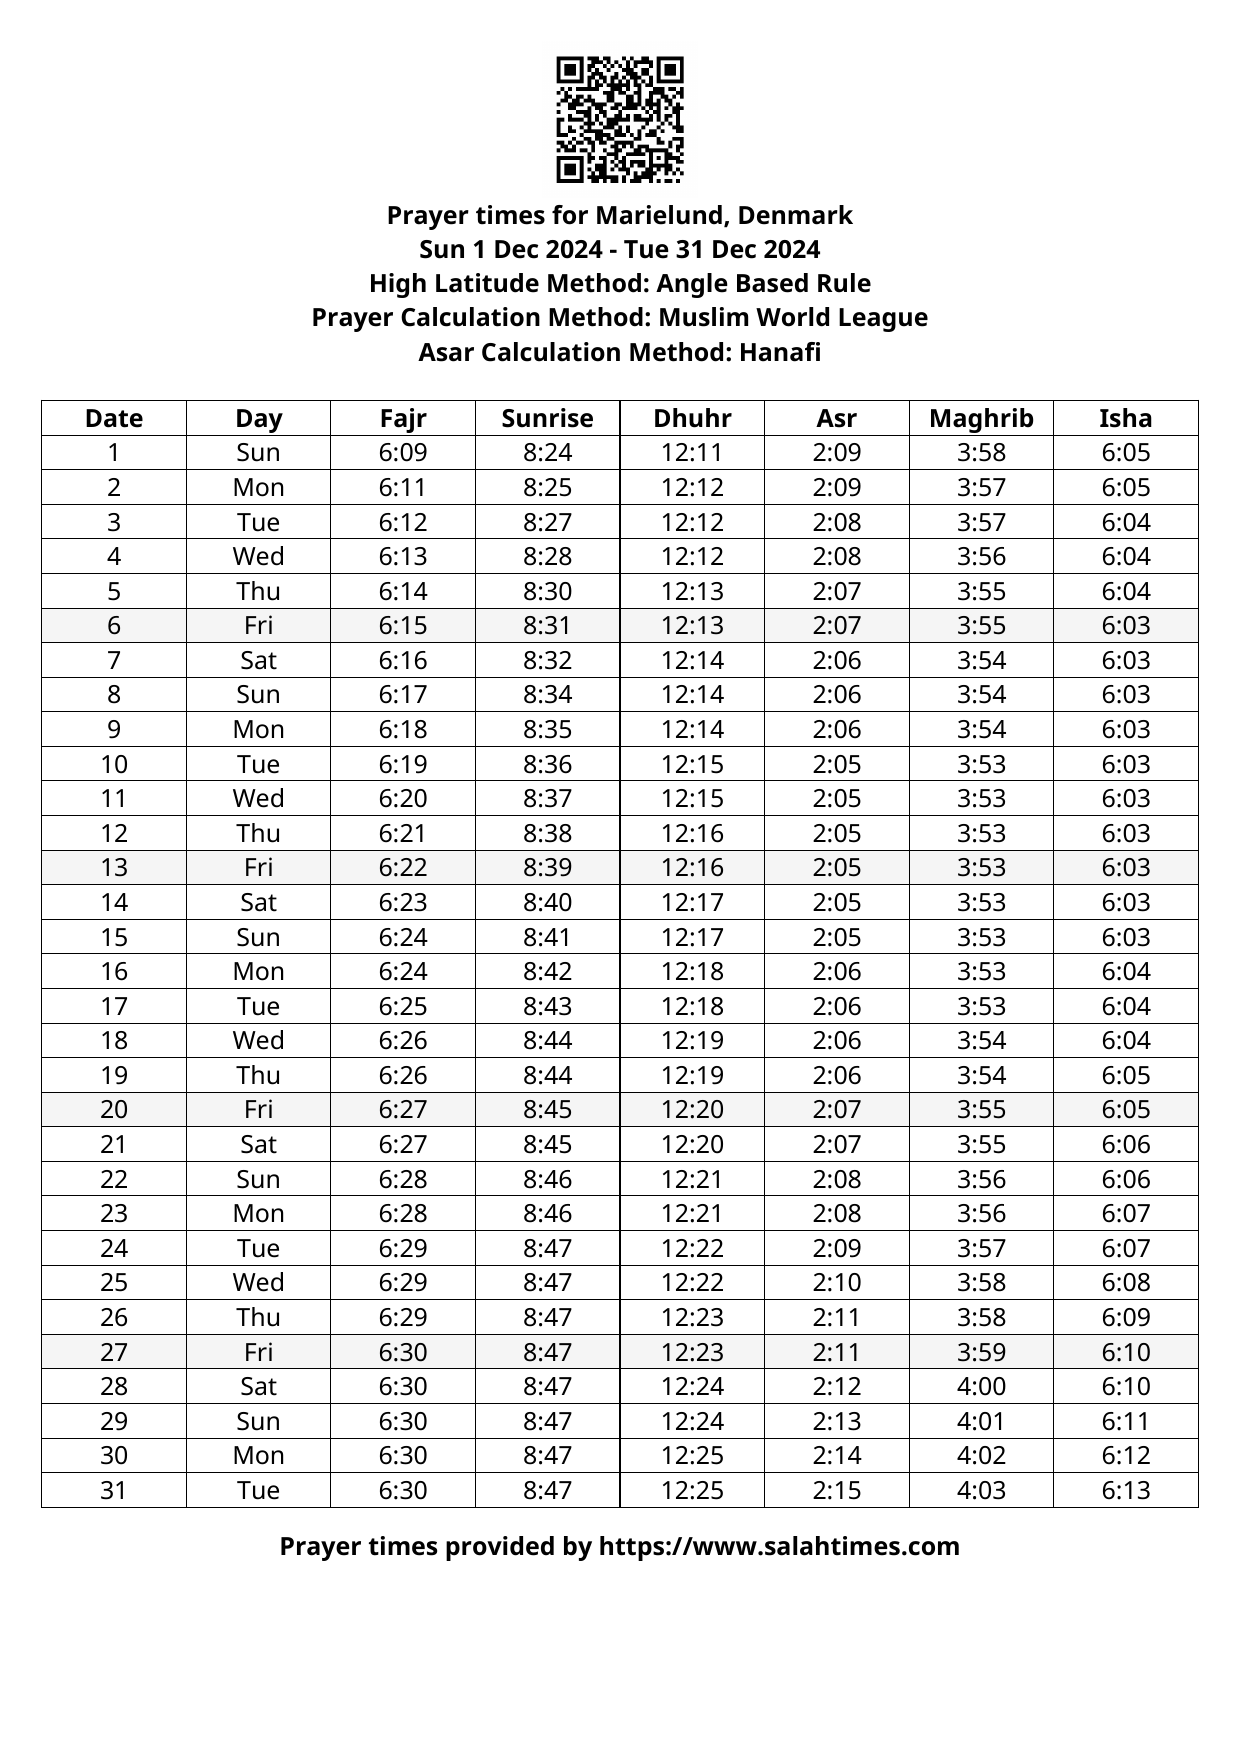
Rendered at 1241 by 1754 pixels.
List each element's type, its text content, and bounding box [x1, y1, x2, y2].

table_cell 6:04 [1054, 1024, 1198, 1057]
table_cell 8:35 [476, 712, 619, 746]
table_cell 6:03 [1054, 851, 1198, 884]
table_cell Tue [187, 989, 330, 1022]
table_cell 2:05 [765, 920, 909, 953]
table_cell 3:53 [910, 989, 1053, 1022]
table_cell 6:30 [331, 1369, 475, 1403]
table_cell 8:45 [476, 1093, 619, 1126]
table_cell 18 [42, 1024, 186, 1057]
table_cell Mon [187, 1196, 330, 1230]
table_cell 8:44 [476, 1058, 619, 1092]
table_cell 6:07 [1054, 1196, 1198, 1230]
table_cell 3:57 [910, 470, 1053, 504]
table_cell 3:53 [910, 816, 1053, 849]
table_cell 2:14 [765, 1439, 909, 1472]
table_cell 2:08 [765, 505, 909, 538]
table_cell 6:28 [331, 1196, 475, 1230]
table_cell 6:10 [1054, 1369, 1198, 1403]
table_cell 19 [42, 1058, 186, 1092]
table_cell 3:59 [910, 1335, 1053, 1368]
table_cell 8:31 [476, 609, 619, 642]
table_cell 2:08 [765, 1162, 909, 1195]
table_cell 2:10 [765, 1266, 909, 1299]
table_cell 12:24 [621, 1404, 764, 1437]
table_cell 6:30 [331, 1404, 475, 1437]
table_cell Sun [187, 1404, 330, 1437]
table_cell 12:12 [621, 539, 764, 573]
table_cell 2:07 [765, 1093, 909, 1126]
table_cell 17 [42, 989, 186, 1022]
table_cell 3:53 [910, 920, 1053, 953]
table_cell 8 [42, 678, 186, 711]
table_cell Mon [187, 470, 330, 504]
table_cell 3:57 [910, 505, 1053, 538]
table_cell Tue [187, 505, 330, 538]
table_cell 3:53 [910, 747, 1053, 780]
table_cell 12:14 [621, 712, 764, 746]
table_cell 8:47 [476, 1369, 619, 1403]
table_cell Fri [187, 1093, 330, 1126]
table_cell 23 [42, 1196, 186, 1230]
table_cell 3:53 [910, 851, 1053, 884]
table_cell 8:28 [476, 539, 619, 573]
table_cell Sun [187, 678, 330, 711]
table_cell 8:46 [476, 1162, 619, 1195]
table_cell Fri [187, 851, 330, 884]
table_cell 3:57 [910, 1231, 1053, 1264]
table_cell 3:53 [910, 781, 1053, 815]
table_cell 12:16 [621, 816, 764, 849]
table_cell 12:25 [621, 1473, 764, 1507]
table_cell 3:53 [910, 954, 1053, 988]
table_cell 8:47 [476, 1300, 619, 1334]
table_cell 8:46 [476, 1196, 619, 1230]
table_cell 6:27 [331, 1127, 475, 1161]
table_cell 3:53 [910, 885, 1053, 919]
table_cell 3:55 [910, 1127, 1053, 1161]
table_cell Thu [187, 1300, 330, 1334]
table_cell 12:11 [621, 436, 764, 469]
table_header Asr [765, 401, 909, 434]
table_cell 12:12 [621, 470, 764, 504]
table_cell 8:47 [476, 1266, 619, 1299]
table_cell 6:13 [1054, 1473, 1198, 1507]
table_cell Mon [187, 712, 330, 746]
table_cell 8:36 [476, 747, 619, 780]
table_cell 3:56 [910, 1162, 1053, 1195]
table_cell 12:22 [621, 1266, 764, 1299]
table_cell 6:05 [1054, 1058, 1198, 1092]
table_cell 6:04 [1054, 574, 1198, 607]
table_cell 6:30 [331, 1335, 475, 1368]
table_cell 8:47 [476, 1404, 619, 1437]
table_cell 2:15 [765, 1473, 909, 1507]
table_cell 3:54 [910, 712, 1053, 746]
table_cell 3:54 [910, 643, 1053, 677]
table_header Dhuhr [621, 401, 764, 434]
table_cell 12:24 [621, 1369, 764, 1403]
table_cell 6:03 [1054, 781, 1198, 815]
table_cell 13 [42, 851, 186, 884]
table_cell 6:13 [331, 539, 475, 573]
table_cell 12:13 [621, 609, 764, 642]
table_cell Thu [187, 574, 330, 607]
table_cell 6:27 [331, 1093, 475, 1126]
table_cell Tue [187, 1231, 330, 1264]
table_cell 20 [42, 1093, 186, 1126]
text High Latitude Method: Angle Based Rule [42, 266, 1198, 300]
table_cell 2:05 [765, 816, 909, 849]
table_cell 6:07 [1054, 1231, 1198, 1264]
text Sun 1 Dec 2024 - Tue 31 Dec 2024 [42, 232, 1198, 266]
table_cell 6:05 [1054, 436, 1198, 469]
table_cell Wed [187, 1024, 330, 1057]
table_cell 6:20 [331, 781, 475, 815]
table_cell 21 [42, 1127, 186, 1161]
table_cell Sat [187, 1369, 330, 1403]
table_cell 2:05 [765, 885, 909, 919]
table_cell 6:12 [1054, 1439, 1198, 1472]
table_cell Tue [187, 1473, 330, 1507]
table_cell 6:26 [331, 1024, 475, 1057]
table_cell Thu [187, 1058, 330, 1092]
table_cell 12:20 [621, 1127, 764, 1161]
table_cell 6:03 [1054, 609, 1198, 642]
table_cell 6:16 [331, 643, 475, 677]
table_cell 10 [42, 747, 186, 780]
table_cell Wed [187, 1266, 330, 1299]
table_cell 6:30 [331, 1473, 475, 1507]
table_cell 11 [42, 781, 186, 815]
table_cell 6:05 [1054, 470, 1198, 504]
table_cell Sun [187, 1162, 330, 1195]
table_cell 6:03 [1054, 678, 1198, 711]
table_cell 6:08 [1054, 1266, 1198, 1299]
table_cell 3:56 [910, 539, 1053, 573]
table_cell 6:29 [331, 1231, 475, 1264]
table_header Fajr [331, 401, 475, 434]
table_header Isha [1054, 401, 1198, 434]
table_cell 2:09 [765, 470, 909, 504]
table_cell 12:25 [621, 1439, 764, 1472]
table_cell 12:19 [621, 1058, 764, 1092]
table_cell 6:12 [331, 505, 475, 538]
table_cell 8:30 [476, 574, 619, 607]
table_cell 12:14 [621, 678, 764, 711]
table_cell 6:11 [1054, 1404, 1198, 1437]
table_cell Wed [187, 539, 330, 573]
table_cell 7 [42, 643, 186, 677]
table_cell 5 [42, 574, 186, 607]
text Prayer Calculation Method: Muslim World League [42, 300, 1198, 334]
table_cell 8:47 [476, 1439, 619, 1472]
table_cell 6:09 [331, 436, 475, 469]
table_cell 6:21 [331, 816, 475, 849]
table_cell Sun [187, 436, 330, 469]
table_cell 8:25 [476, 470, 619, 504]
table_cell 6:09 [1054, 1300, 1198, 1334]
table_cell 6:03 [1054, 643, 1198, 677]
table_cell 6 [42, 609, 186, 642]
table_cell 3:58 [910, 1266, 1053, 1299]
table_cell 14 [42, 885, 186, 919]
table_cell 2:07 [765, 574, 909, 607]
table_cell 12 [42, 816, 186, 849]
table_cell Sun [187, 920, 330, 953]
table_cell 8:47 [476, 1231, 619, 1264]
table_cell 2:08 [765, 1196, 909, 1230]
text Asar Calculation Method: Hanafi [42, 334, 1198, 368]
table_cell 3:55 [910, 1093, 1053, 1126]
table_cell 12:21 [621, 1196, 764, 1230]
table_cell 2:07 [765, 1127, 909, 1161]
table_header Maghrib [910, 401, 1053, 434]
table_header Day [187, 401, 330, 434]
table_cell 6:04 [1054, 954, 1198, 988]
table_cell 6:14 [331, 574, 475, 607]
table_cell Sat [187, 1127, 330, 1161]
table_cell Sat [187, 885, 330, 919]
table_cell 2:06 [765, 1058, 909, 1092]
table_cell 8:40 [476, 885, 619, 919]
table_cell 8:41 [476, 920, 619, 953]
table_cell 9 [42, 712, 186, 746]
table_cell 8:34 [476, 678, 619, 711]
table_cell 2:05 [765, 747, 909, 780]
table_cell 6:29 [331, 1266, 475, 1299]
table_cell 8:42 [476, 954, 619, 988]
table_cell 12:15 [621, 781, 764, 815]
table_cell 12:23 [621, 1300, 764, 1334]
table_cell 6:05 [1054, 1093, 1198, 1126]
table_cell 4:02 [910, 1439, 1053, 1472]
table_cell 3:55 [910, 574, 1053, 607]
table_cell Wed [187, 781, 330, 815]
table_cell 29 [42, 1404, 186, 1437]
table_cell 6:29 [331, 1300, 475, 1334]
table_cell 8:39 [476, 851, 619, 884]
table_cell 12:14 [621, 643, 764, 677]
table_header Sunrise [476, 401, 619, 434]
table_cell 6:19 [331, 747, 475, 780]
table_cell 12:21 [621, 1162, 764, 1195]
table_cell 3:58 [910, 436, 1053, 469]
table_cell 2:05 [765, 851, 909, 884]
table_cell 15 [42, 920, 186, 953]
table_cell 12:18 [621, 989, 764, 1022]
table_cell 6:04 [1054, 505, 1198, 538]
table_cell 2 [42, 470, 186, 504]
table_cell Mon [187, 954, 330, 988]
table_cell 4:01 [910, 1404, 1053, 1437]
table_cell 12:19 [621, 1024, 764, 1057]
table_cell 1 [42, 436, 186, 469]
picture [542, 41, 699, 198]
table_cell 2:06 [765, 678, 909, 711]
table_cell 6:03 [1054, 885, 1198, 919]
table_cell 6:06 [1054, 1127, 1198, 1161]
table_cell 8:37 [476, 781, 619, 815]
table_cell 6:04 [1054, 539, 1198, 573]
table_cell Fri [187, 1335, 330, 1368]
table_cell 2:08 [765, 539, 909, 573]
table_cell Fri [187, 609, 330, 642]
table_cell 2:09 [765, 436, 909, 469]
table_cell 8:45 [476, 1127, 619, 1161]
table_cell 12:12 [621, 505, 764, 538]
table_cell 3:55 [910, 609, 1053, 642]
table_cell 8:47 [476, 1473, 619, 1507]
table_cell 6:03 [1054, 816, 1198, 849]
table_cell 6:17 [331, 678, 475, 711]
table_cell 12:20 [621, 1093, 764, 1126]
table_cell 2:13 [765, 1404, 909, 1437]
table_cell 26 [42, 1300, 186, 1334]
table_cell 3:54 [910, 1058, 1053, 1092]
table_cell 3:54 [910, 1024, 1053, 1057]
table_cell 12:23 [621, 1335, 764, 1368]
table_cell 2:12 [765, 1369, 909, 1403]
table_cell 6:03 [1054, 712, 1198, 746]
table_cell 6:26 [331, 1058, 475, 1092]
table_cell 22 [42, 1162, 186, 1195]
table_cell 6:23 [331, 885, 475, 919]
table_cell 3 [42, 505, 186, 538]
table_cell 12:15 [621, 747, 764, 780]
table_cell 2:11 [765, 1300, 909, 1334]
table_cell 6:03 [1054, 747, 1198, 780]
table_cell 16 [42, 954, 186, 988]
table_cell 12:17 [621, 885, 764, 919]
table_cell 6:03 [1054, 920, 1198, 953]
table_cell 3:58 [910, 1300, 1053, 1334]
table_cell 6:28 [331, 1162, 475, 1195]
table_cell 6:30 [331, 1439, 475, 1472]
table_cell 8:38 [476, 816, 619, 849]
table_cell 4 [42, 539, 186, 573]
table_cell 8:47 [476, 1335, 619, 1368]
table_cell 12:22 [621, 1231, 764, 1264]
table_cell Tue [187, 747, 330, 780]
table_cell 8:32 [476, 643, 619, 677]
table_cell 3:56 [910, 1196, 1053, 1230]
table_cell 12:17 [621, 920, 764, 953]
table_cell 2:09 [765, 1231, 909, 1264]
table_cell 2:05 [765, 781, 909, 815]
table_cell 2:06 [765, 712, 909, 746]
table_cell 24 [42, 1231, 186, 1264]
table_cell Sat [187, 643, 330, 677]
table_cell 6:04 [1054, 989, 1198, 1022]
table_cell 6:25 [331, 989, 475, 1022]
table_cell Thu [187, 816, 330, 849]
table_cell 6:06 [1054, 1162, 1198, 1195]
table_cell 2:11 [765, 1335, 909, 1368]
table_cell 6:24 [331, 954, 475, 988]
text Prayer times provided by https://www.salahtimes.com [42, 1528, 1198, 1563]
table_cell 8:27 [476, 505, 619, 538]
table_cell 2:06 [765, 643, 909, 677]
table_cell 3:54 [910, 678, 1053, 711]
table_cell 2:06 [765, 989, 909, 1022]
table_cell 8:24 [476, 436, 619, 469]
table_cell 27 [42, 1335, 186, 1368]
table_cell 28 [42, 1369, 186, 1403]
table_cell 6:22 [331, 851, 475, 884]
table_cell 8:44 [476, 1024, 619, 1057]
text Prayer times for Marielund, Denmark [42, 198, 1198, 232]
table_cell 2:06 [765, 954, 909, 988]
table_cell 31 [42, 1473, 186, 1507]
table_cell 12:13 [621, 574, 764, 607]
table_cell 4:03 [910, 1473, 1053, 1507]
table_cell Mon [187, 1439, 330, 1472]
table_header Date [42, 401, 186, 434]
table_cell 12:16 [621, 851, 764, 884]
table_cell 25 [42, 1266, 186, 1299]
table_cell 6:10 [1054, 1335, 1198, 1368]
table_cell 6:24 [331, 920, 475, 953]
table_cell 8:43 [476, 989, 619, 1022]
table_cell 6:11 [331, 470, 475, 504]
table_cell 2:06 [765, 1024, 909, 1057]
table_cell 4:00 [910, 1369, 1053, 1403]
table_cell 12:18 [621, 954, 764, 988]
table_cell 2:07 [765, 609, 909, 642]
table_cell 30 [42, 1439, 186, 1472]
table_cell 6:15 [331, 609, 475, 642]
table_cell 6:18 [331, 712, 475, 746]
